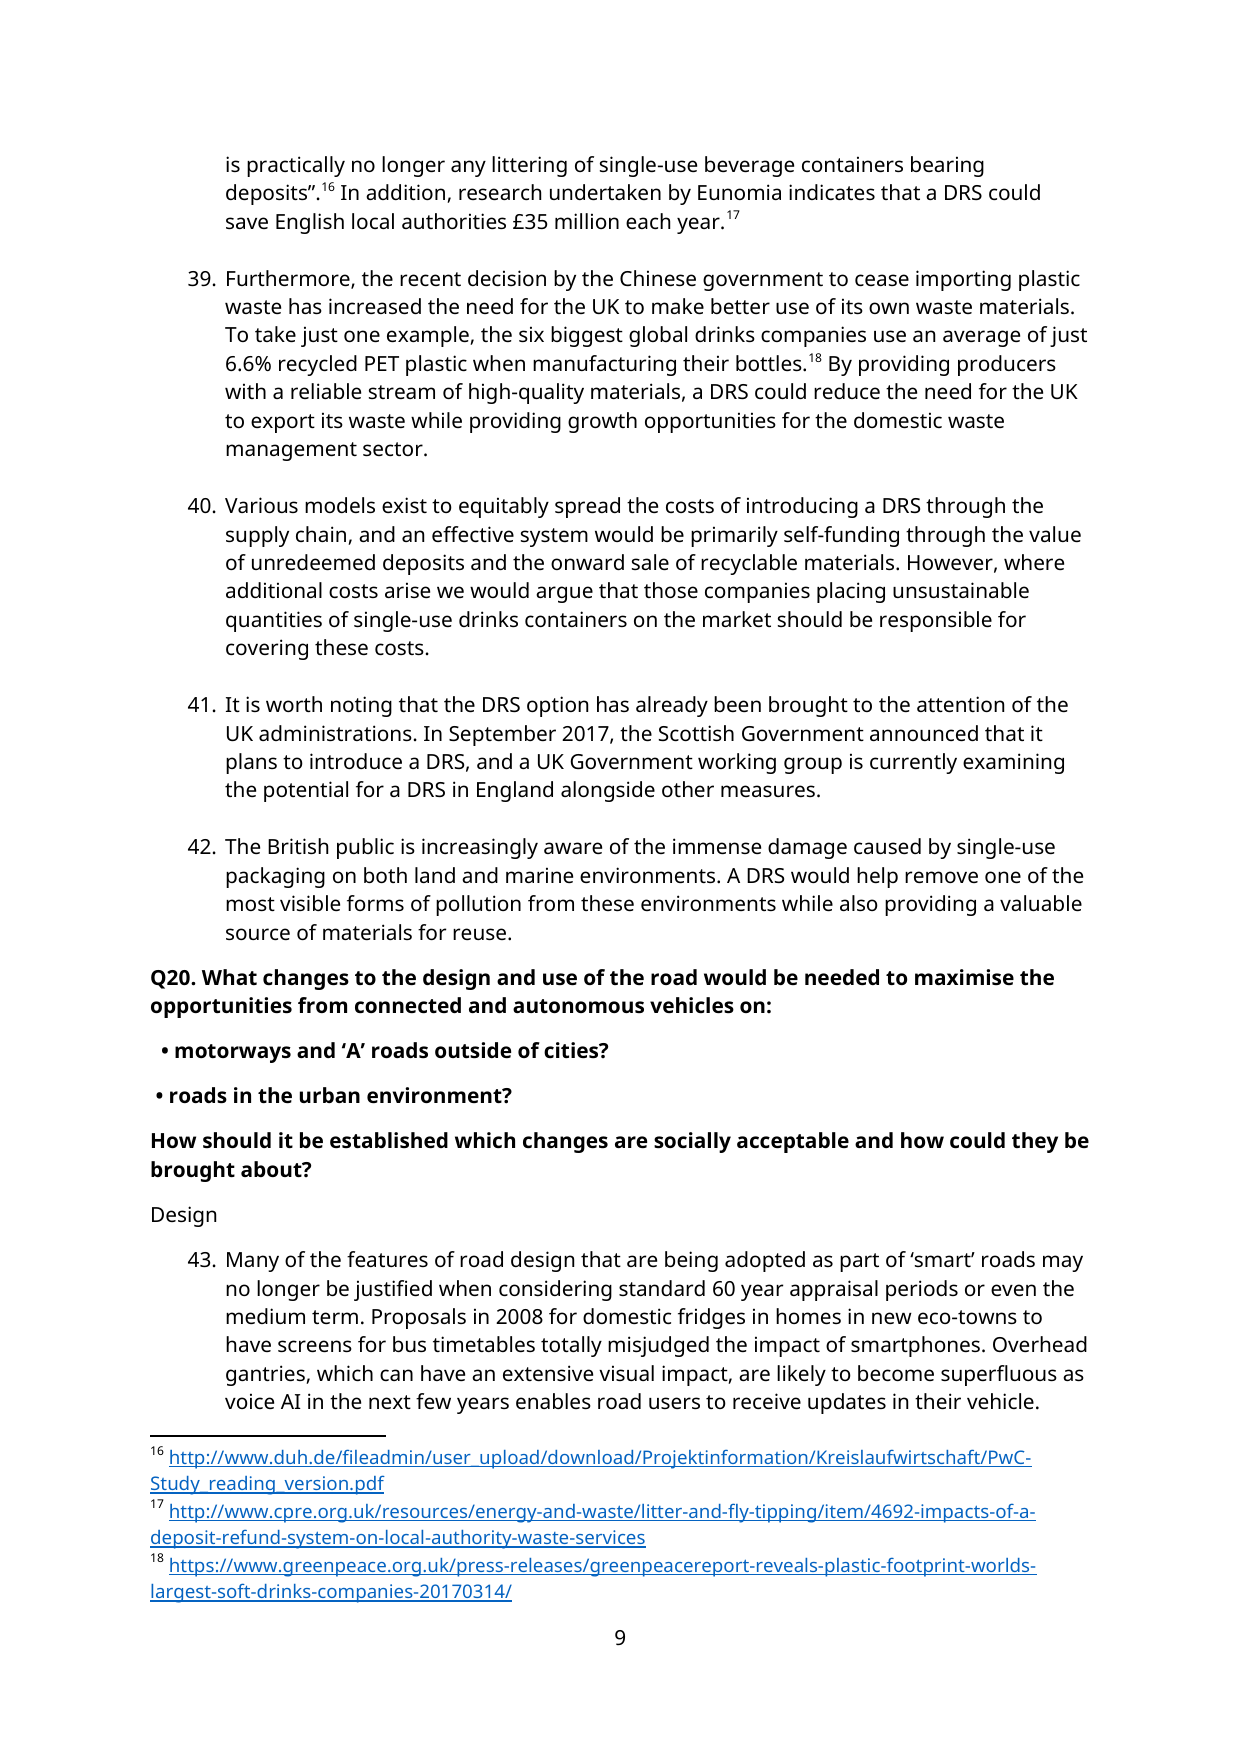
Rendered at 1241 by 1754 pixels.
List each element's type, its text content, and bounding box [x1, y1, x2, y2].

text • motorways and ‘A’ roads outside of cities? [150, 1036, 1090, 1065]
text • roads in the urban environment? [150, 1082, 1090, 1110]
text Design [150, 1200, 1090, 1229]
text Q20. What changes to the design and use of the road would be needed to maximise the opportunities from connected and autonomous vehicles on: [150, 963, 1090, 1020]
list Furthermore, the recent decision by the Chinese government to cease importing plastic waste has increased the need for the UK to make better use of its own waste materials. To take just one example, the six biggest global drinks companies use an average of just 6.6% recycled PET plastic when manufacturing their bottles. By providing producers with a reliable stream of high-quality materials, a DRS could reduce the need for the UK to export its waste while providing growth opportunities for the domestic waste management sector. [187, 264, 1090, 463]
list The British public is increasingly aware of the immense damage caused by single-use packaging on both land and marine environments. A DRS would help remove one of the most visible forms of pollution from these environments while also providing a valuable source of materials for reuse. [187, 832, 1090, 946]
list It is worth noting that the DRS option has already been brought to the attention of the UK administrations. In September 2017, the Scottish Government announced that it plans to introduce a DRS, and a UK Government working group is currently examining the potential for a DRS in England alongside other measures. [187, 690, 1090, 804]
list Many of the features of road design that are being adopted as part of ‘smart’ roads may no longer be justified when considering standard 60 year appraisal periods or even the medium term. Proposals in 2008 for domestic fridges in homes in new eco-towns to have screens for bus timetables totally misjudged the impact of smartphones. Overhead gantries, which can have an extensive visual impact, are likely to become superfluous as voice AI in the next few years enables road users to receive updates in their vehicle. [187, 1245, 1090, 1416]
list Various models exist to equitably spread the costs of introducing a DRS through the supply chain, and an effective system would be primarily self-funding through the value of unredeemed deposits and the onward sale of recyclable materials. However, where additional costs arise we would argue that those companies placing unsustainable quantities of single-use drinks containers on the market should be responsible for covering these costs. [187, 491, 1090, 662]
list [187, 150, 1090, 235]
text How should it be established which changes are socially acceptable and how could they be brought about? [150, 1127, 1090, 1183]
